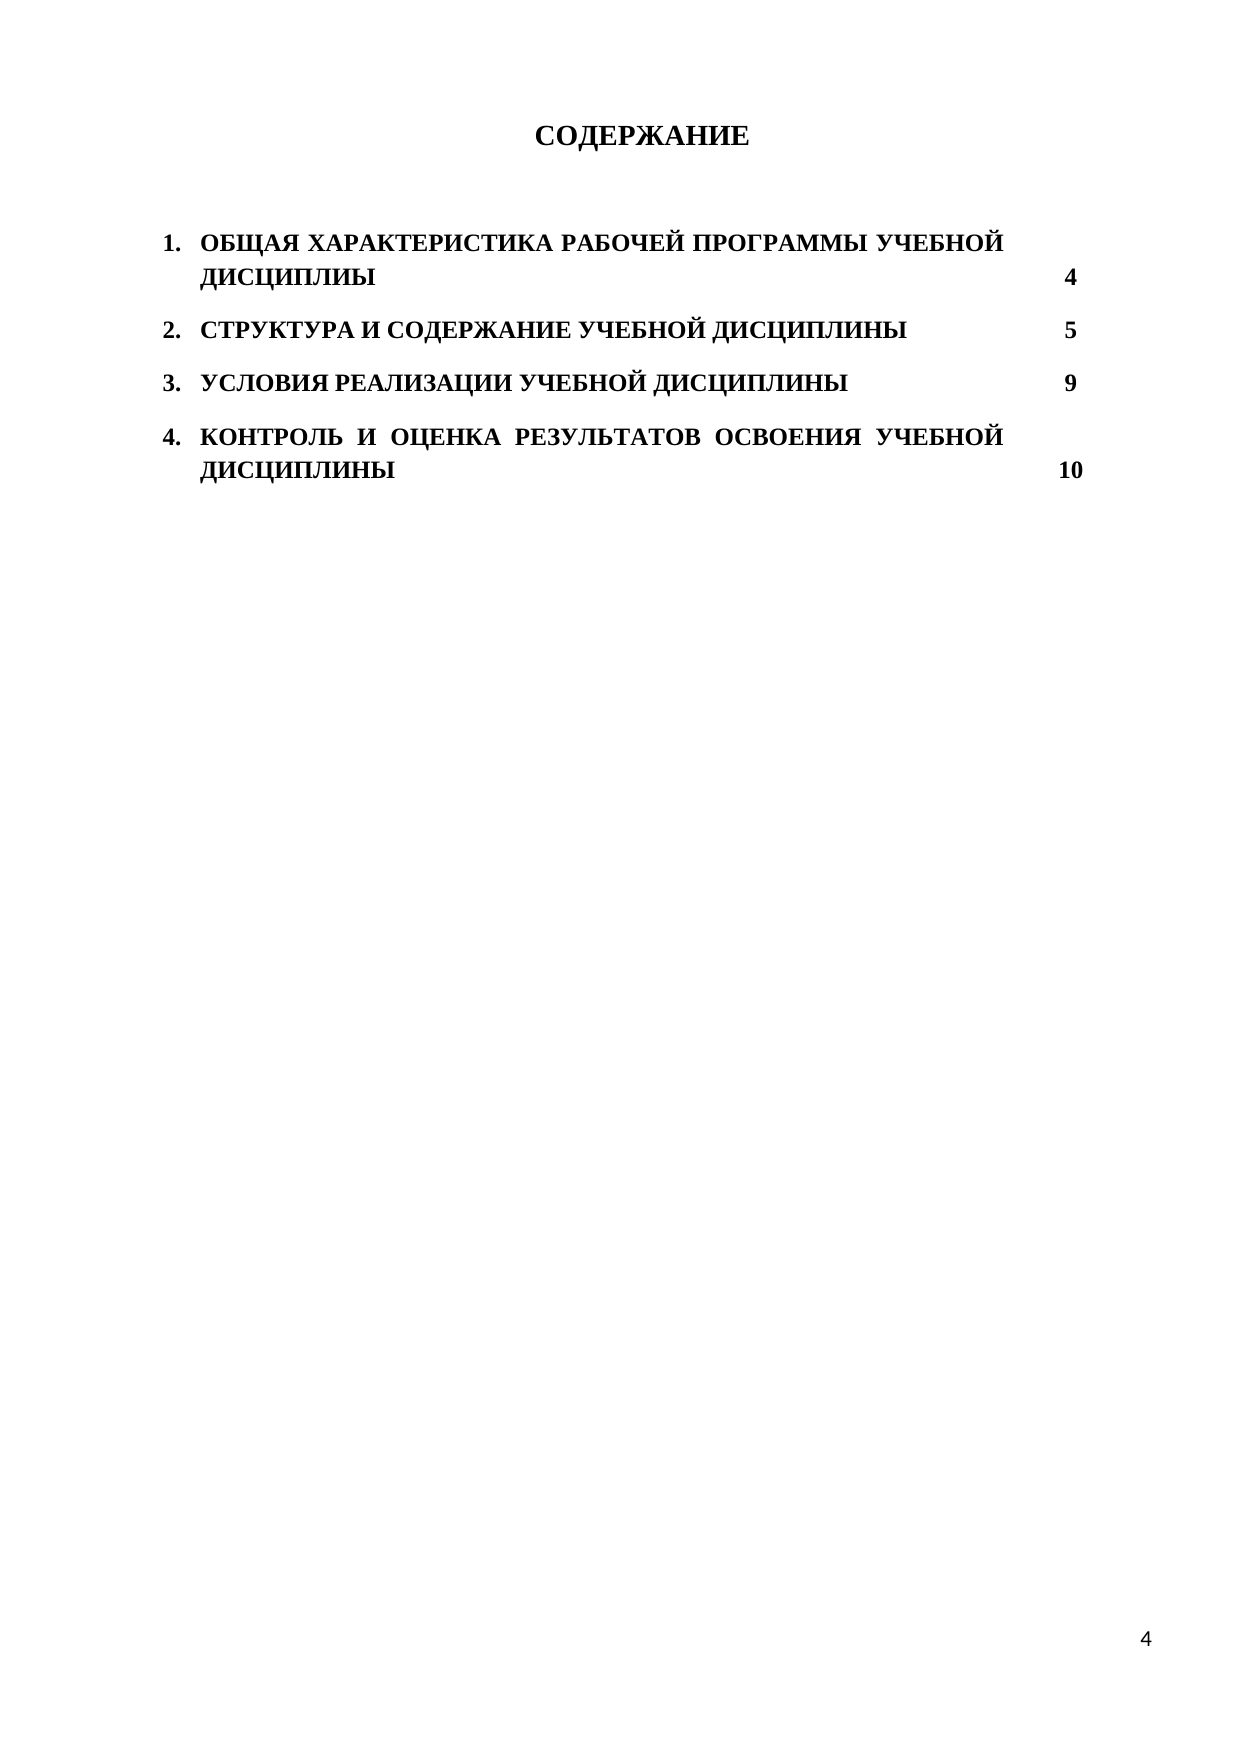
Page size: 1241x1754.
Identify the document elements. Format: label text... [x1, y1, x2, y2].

table_cell 9 [1004, 369, 1137, 422]
table_cell СТРУКТУРА И СОДЕРЖАНИЕ УЧЕБНОЙ ДИСЦИПЛИНЫ [122, 315, 1004, 368]
table_cell 5 [1004, 315, 1137, 368]
table_header 4 [1004, 229, 1137, 315]
table_cell УСЛОВИЯ РЕАЛИЗАЦИИ УЧЕБНОЙ ДИСЦИПЛИНЫ [122, 369, 1004, 422]
table_header ОБЩАЯ ХАРАКТЕРИСТИКА РАБОЧЕЙ ПРОГРАММЫ УЧЕБНОЙ ДИСЦИПЛИЫ [122, 229, 1004, 315]
table_cell 10 [1004, 422, 1137, 508]
text СОДЕРЖАНИЕ [133, 118, 1152, 152]
table_cell КОНТРОЛЬ И ОЦЕНКА РЕЗУЛЬТАТОВ ОСВОЕНИЯ УЧЕБНОЙ ДИСЦИПЛИНЫ [122, 422, 1004, 508]
